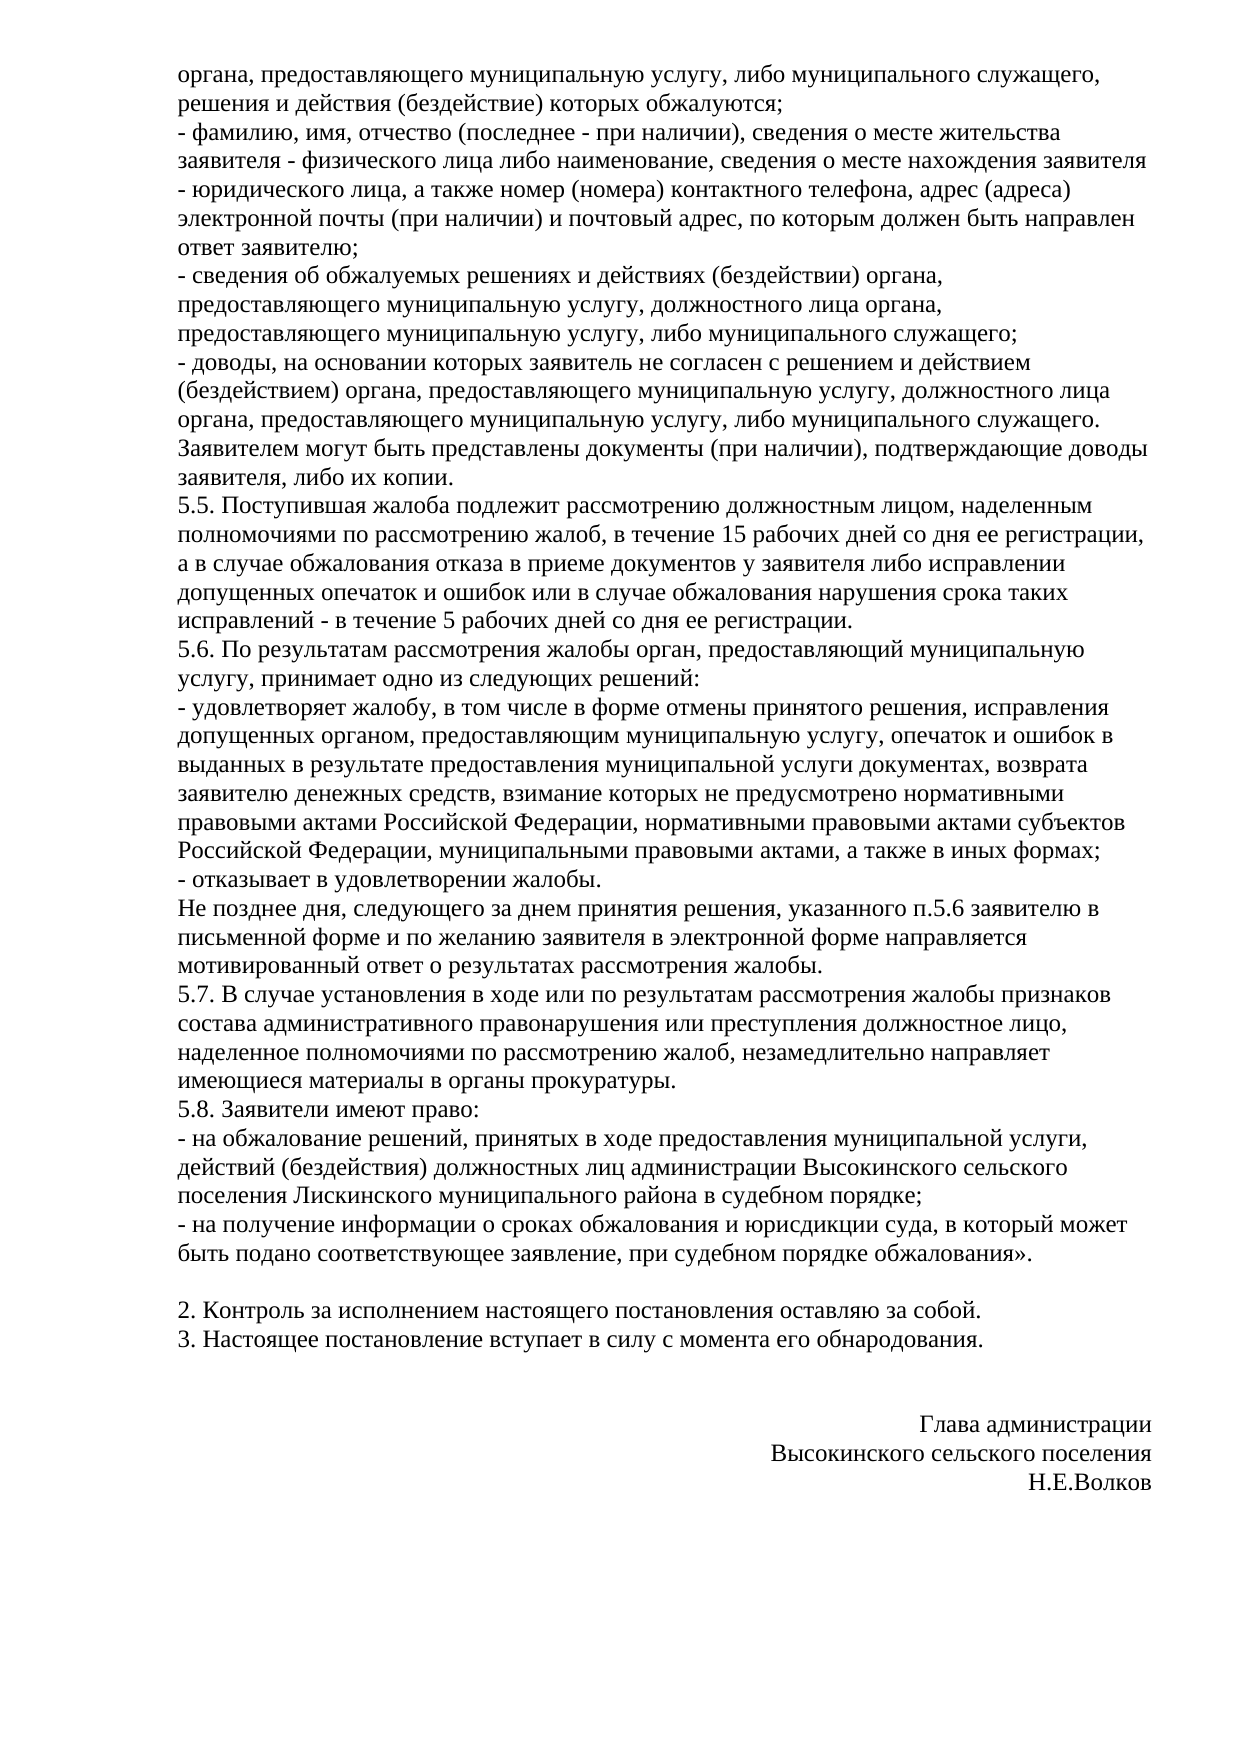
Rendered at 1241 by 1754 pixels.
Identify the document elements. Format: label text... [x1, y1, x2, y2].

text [177, 59, 1152, 1384]
text Н.Е.Волков [177, 1467, 1152, 1495]
text Высокинского сельского поселения [177, 1438, 1152, 1467]
text Глава администрации [177, 1409, 1152, 1438]
